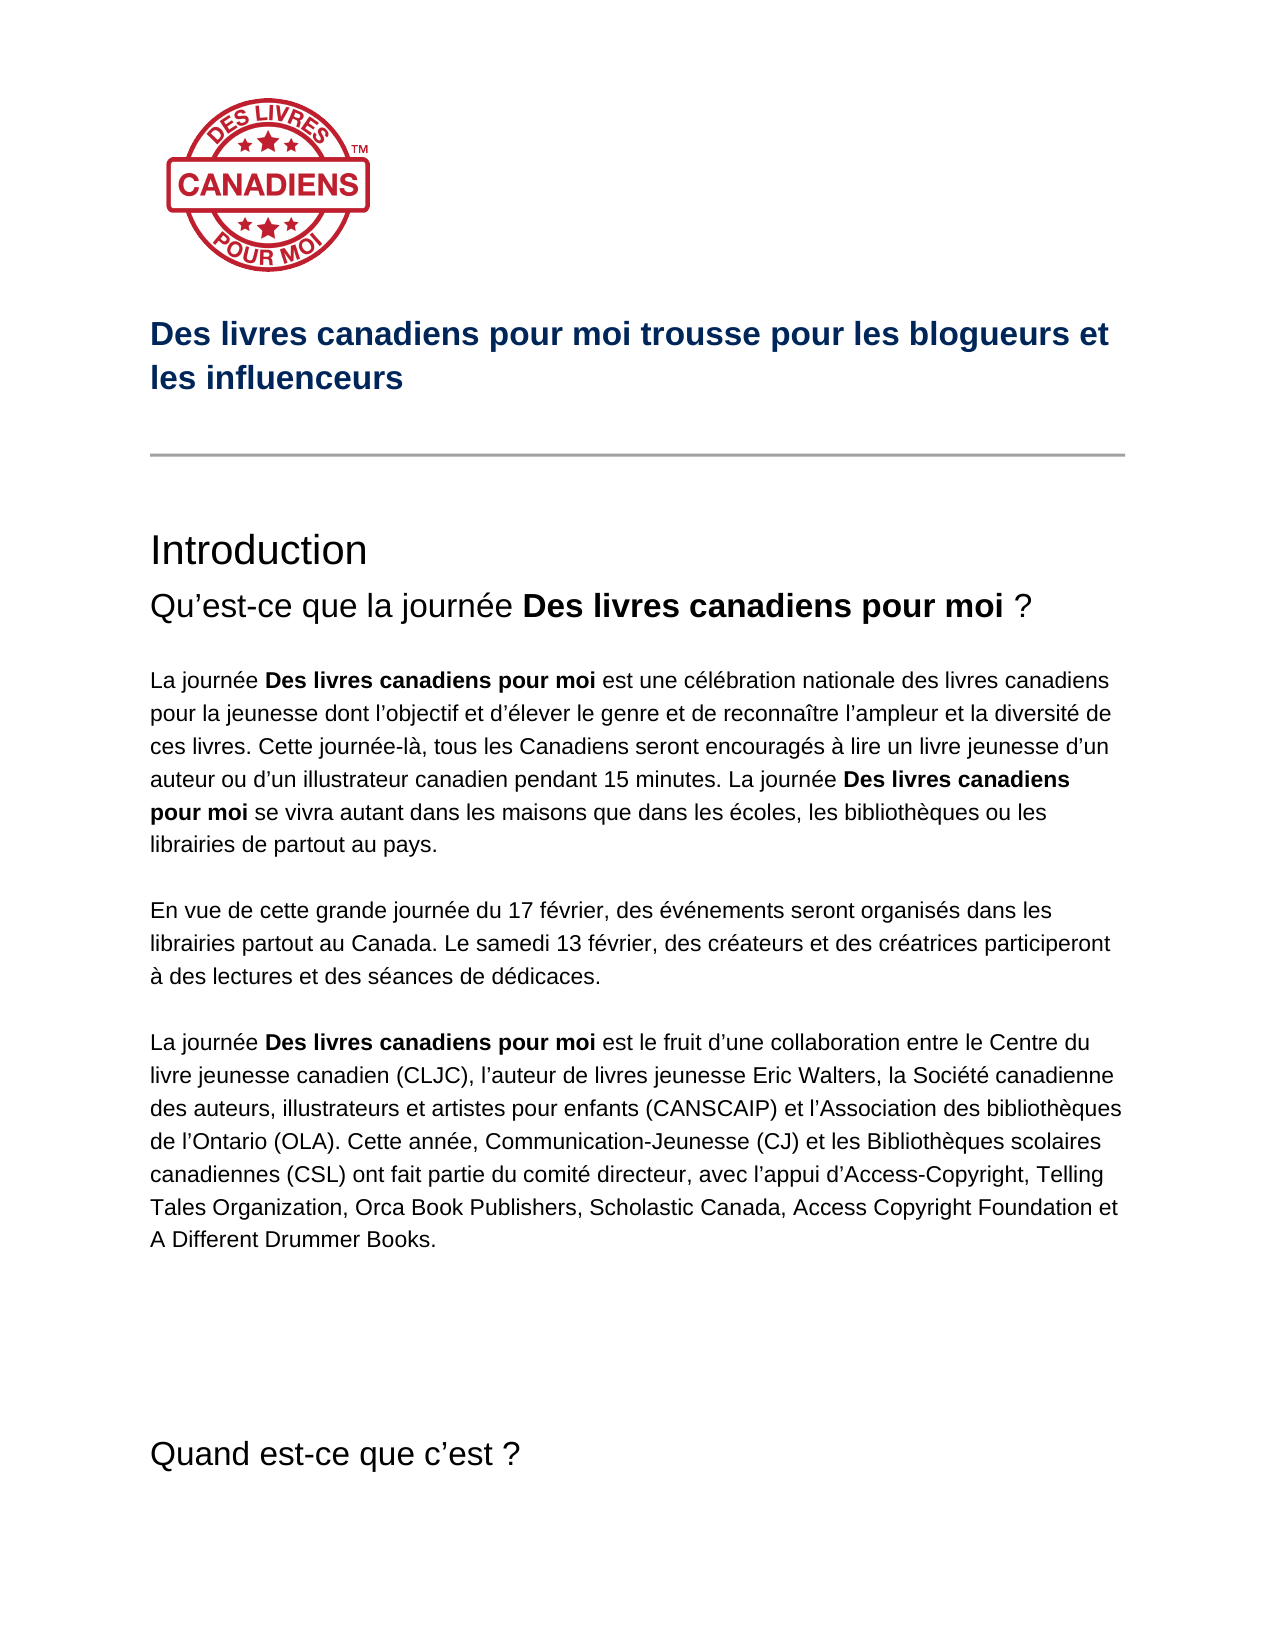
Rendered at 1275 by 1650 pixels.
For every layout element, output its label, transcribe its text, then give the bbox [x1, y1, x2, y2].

subtitle Introduction [150, 525, 1125, 573]
text La journée Des livres canadiens pour moi est une célébration nationale des livres canadiens pour la jeunesse dont l’objectif et d’élever le genre et de reconnaître l’ampleur et la diversité de ces livres. Cette journée-là, tous les Canadiens seront encouragés à lire un livre jeunesse d’un auteur ou d’un illustrateur canadien pendant 15 minutes. La journée Des livres canadiens pour moi se vivra autant dans les maisons que dans les écoles, les bibliothèques ou les librairies de partout au pays. [150, 667, 1125, 858]
text Quand est-ce que c’est ? [150, 1433, 1125, 1472]
picture [150, 75, 386, 311]
text En vue de cette grande journée du 17 février, des événements seront organisés dans les librairies partout au Canada. Le samedi 13 février, des créateurs et des créatrices participeront à des lectures et des séances de dédicaces. [150, 897, 1125, 989]
text Qu’est-ce que la journée Des livres canadiens pour moi ? [150, 586, 1125, 624]
text La journée Des livres canadiens pour moi est le fruit d’une collaboration entre le Centre du livre jeunesse canadien (CLJC), l’auteur de livres jeunesse Eric Walters, la Société canadienne des auteurs, illustrateurs et artistes pour enfants (CANSCAIP) et l’Association des bibliothèques de l’Ontario (OLA). Cette année, Communication-Jeunesse (CJ) et les Bibliothèques scolaires canadiennes (CSL) ont fait partie du comité directeur, avec l’appui d’Access-Copyright, Telling Tales Organization, Orca Book Publishers, Scholastic Canada, Access Copyright Foundation et A Different Drummer Books. [150, 1029, 1125, 1253]
